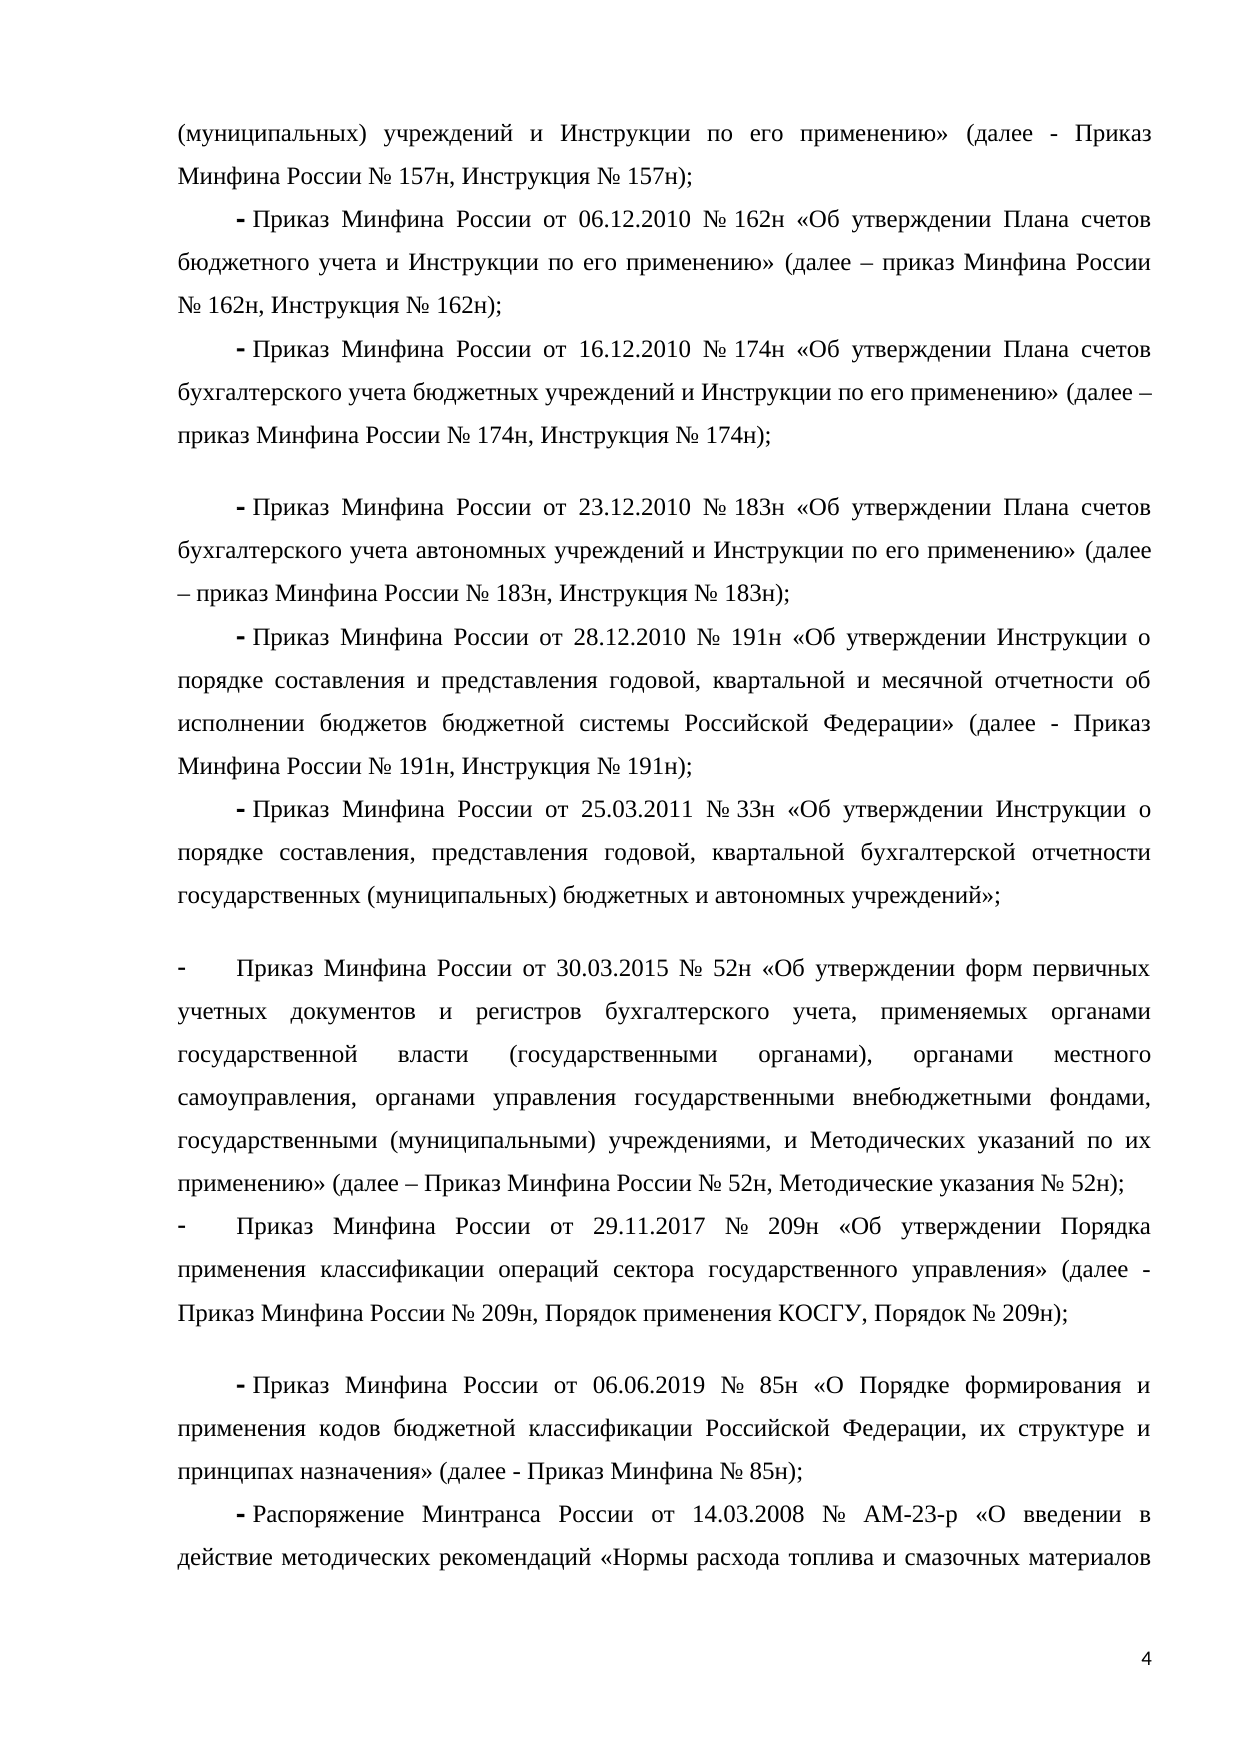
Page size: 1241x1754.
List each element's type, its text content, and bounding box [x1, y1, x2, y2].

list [177, 118, 1152, 190]
list Приказ Минфина России от 30.03.2015 № 52н «Об утверждении форм первичных учетных документов и регистров бухгалтерского учета, применяемых органами государственной власти (государственными органами), органами местного самоуправления, органами управления государственными внебюджетными фондами, государственными (муниципальными) учреждениями, и Методических указаний по их применению» (далее – Приказ Минфина России № 52н, Методические указания № 52н); [177, 953, 1152, 1197]
list Приказ Минфина России от 23.12.2010 № 183н «Об утверждении Плана счетов бухгалтерского учета автономных учреждений и Инструкции по его применению» (далее – приказ Минфина России № 183н, Инструкция № 183н); [177, 492, 1152, 607]
list Приказ Минфина России от 28.12.2010 № 191н «Об утверждении Инструкции о порядке составления и представления годовой, квартальной и месячной отчетности об исполнении бюджетов бюджетной системы Российской Федерации» (далее - Приказ Минфина России № 191н, Инструкция № 191н); [177, 622, 1152, 780]
list Приказ Минфина России от 06.12.2010 № 162н «Об утверждении Плана счетов бюджетного учета и Инструкции по его применению» (далее – приказ Минфина России № 162н, Инструкция № 162н); [177, 204, 1152, 319]
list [177, 1499, 1152, 1571]
list Приказ Минфина России от 25.03.2011 № 33н «Об утверждении Инструкции о порядке составления, представления годовой, квартальной бухгалтерской отчетности государственных (муниципальных) бюджетных и автономных учреждений»; [177, 794, 1152, 909]
list Приказ Минфина России от 16.12.2010 № 174н «Об утверждении Плана счетов бухгалтерского учета бюджетных учреждений и Инструкции по его применению» (далее – приказ Минфина России № 174н, Инструкция № 174н); [177, 334, 1152, 449]
list Приказ Минфина России от 06.06.2019 № 85н «О Порядке формирования и применения кодов бюджетной классификации Российской Федерации, их структуре и принципах назначения» (далее - Приказ Минфина № 85н); [177, 1370, 1152, 1485]
list Приказ Минфина России от 29.11.2017 № 209н «Об утверждении Порядка применения классификации операций сектора государственного управления» (далее - Приказ Минфина России № 209н, Порядок применения КОСГУ, Порядок № 209н); [177, 1211, 1152, 1326]
